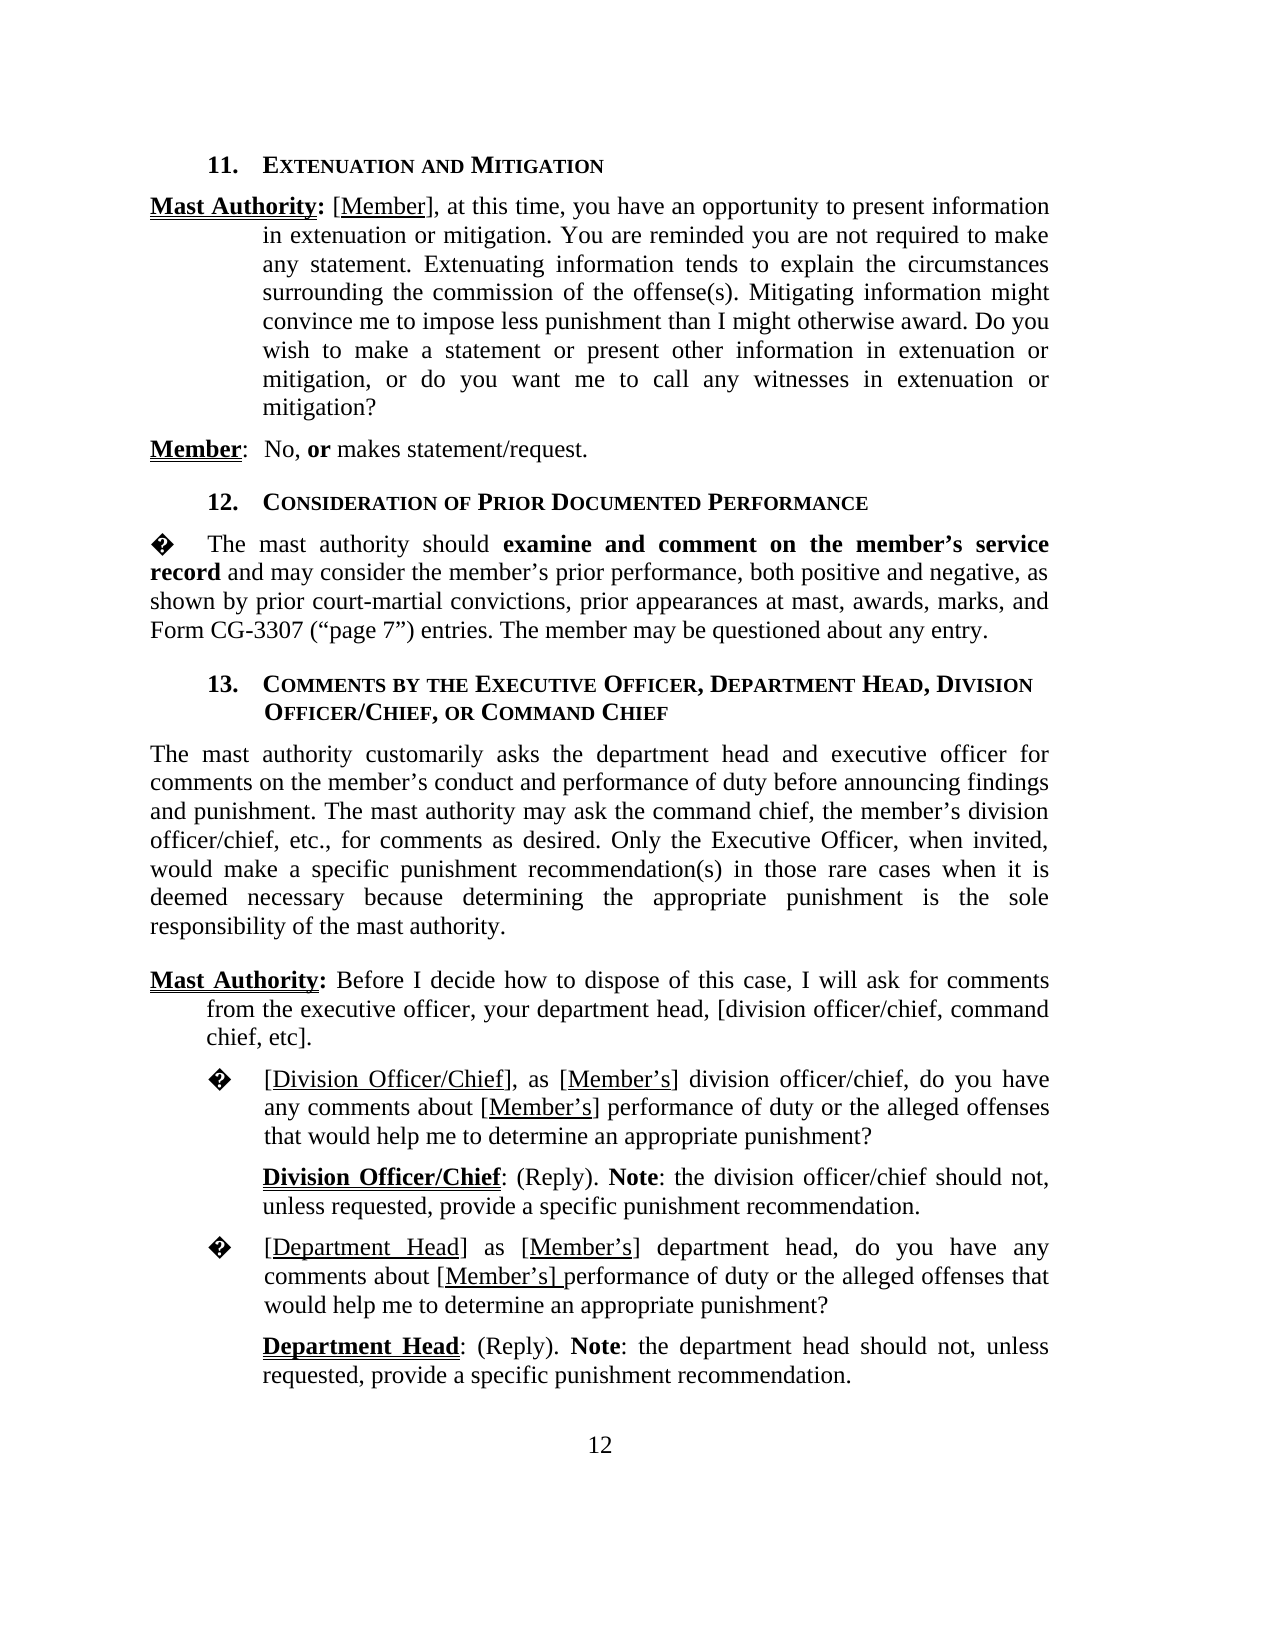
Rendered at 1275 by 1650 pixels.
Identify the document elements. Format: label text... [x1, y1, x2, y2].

text Mast Authority: Before I decide how to dispose of this case, I will ask for comments from the executive officer, your department head, [division officer/chief, command chief, etc]. [150, 965, 1050, 1051]
text The mast authority customarily asks the department head and executive officer for comments on the member’s conduct and performance of duty before announcing findings and punishment. The mast authority may ask the command chief, the member’s division officer/chief, etc., for comments as desired. Only the Executive Officer, when invited, would make a specific punishment recommendation(s) in those rare cases when it is deemed necessary because determining the appropriate punishment is the sole responsibility of the mast authority. [150, 739, 1050, 940]
text � The mast authority should examine and comment on the member’s service record and may consider the member’s prior performance, both positive and negative, as shown by prior court-martial convictions, prior appearances at mast, awards, marks, and Form CG-3307 (“page 7”) entries. The member may be questioned about any entry. [150, 529, 1050, 644]
text Extenuation and Mitigation [207, 150, 1050, 179]
text Department Head: (Reply). Note: the department head should not, unless requested, provide a specific punishment recommendation. [206, 1331, 1050, 1389]
text Comments by the Executive Officer, Department Head, Division Officer/Chief, or Command Chief [207, 669, 1050, 726]
text � [Department Head] as [Member’s] department head, do you have any comments about [Member’s] performance of duty or the alleged offenses that would help me to determine an appropriate punishment? [207, 1232, 1050, 1319]
text Member: No, or makes statement/request. [150, 434, 1050, 462]
text Division Officer/Chief: (Reply). Note: the division officer/chief should not, unless requested, provide a specific punishment recommendation. [262, 1162, 1050, 1220]
text Mast Authority: [Member], at this time, you have an opportunity to present information in extenuation or mitigation. You are reminded you are not required to make any statement. Extenuating information tends to explain the circumstances surrounding the commission of the offense(s). Mitigating information might convince me to impose less punishment than I might otherwise award. Do you wish to make a statement or present other information in extenuation or mitigation, or do you want me to call any witnesses in extenuation or mitigation? [150, 191, 1050, 421]
text Consideration of Prior Documented Performance [207, 487, 1050, 516]
text � [Division Officer/Chief], as [Member’s] division officer/chief, do you have any comments about [Member’s] performance of duty or the alleged offenses that would help me to determine an appropriate punishment? [207, 1064, 1050, 1150]
